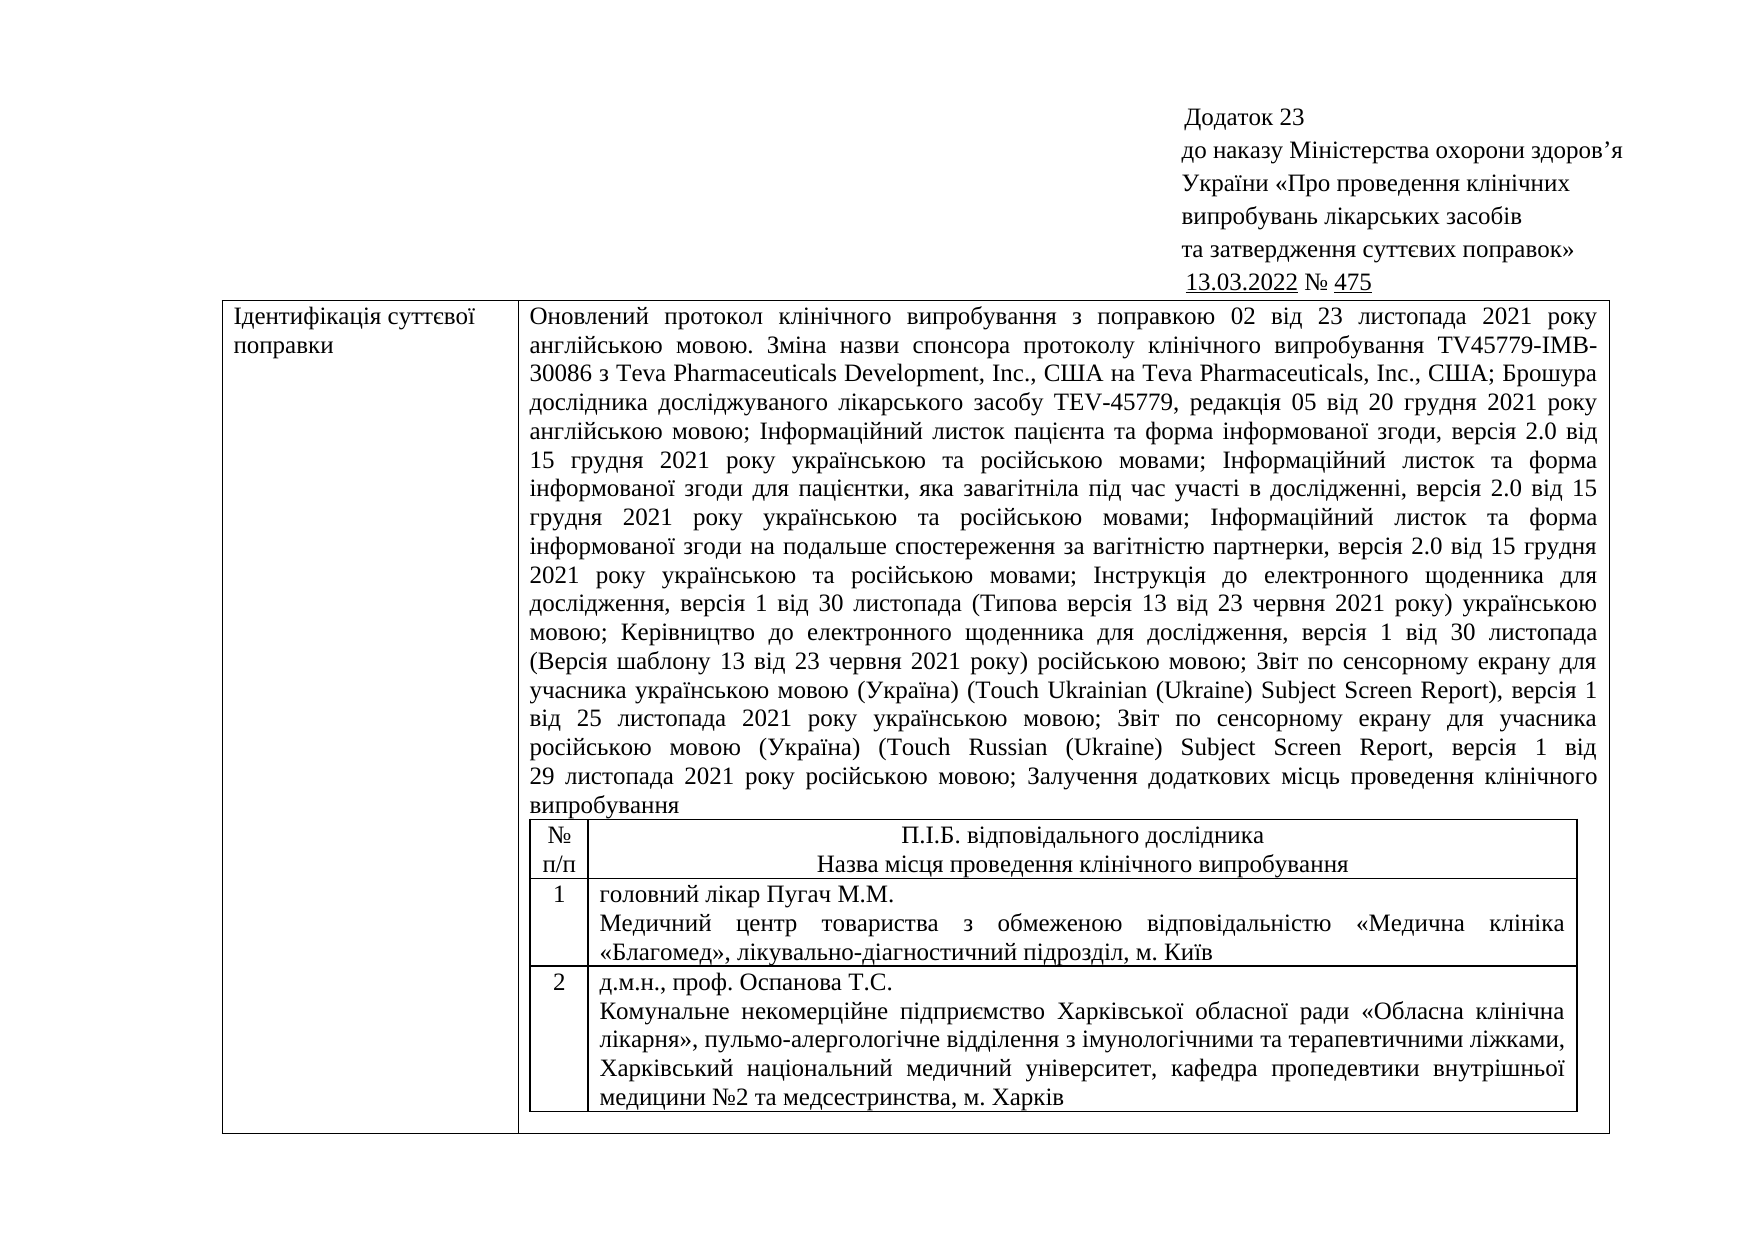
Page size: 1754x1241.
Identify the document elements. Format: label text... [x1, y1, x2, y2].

table_header Ідентифікація суттєвої поправки [223, 301, 518, 1133]
text до наказу Міністерства охорони здоров’я України «Про проведення клінічних [1181, 135, 1624, 197]
text випробувань лікарських засобів [1181, 201, 1624, 230]
table_header Оновлений протокол клінічного випробування з поправкою 02 від 23 листопада 2021 року англійською мовою. Зміна назви спонсора протоколу клінічного випробування TV45779-IMB-30086 з Teva Pharmaceuticals Development, Inc., США на Teva Pharmaceuticals, Inc., США; Брошура дослідника досліджуваного лікарського засобу TEV-45779, редакція 05 від 20 грудня 2021 року англійською мовою; Інформаційний листок пацієнта та форма інформованої згоди, версія 2.0 від 15 грудня 2021 року українською та російською мовами; Інформаційний листок та форма інформованої згоди для пацієнтки, яка завагітніла під час участі в дослідженні, версія 2.0 від 15 грудня 2021 року українською та російською мовами; Інформаційний листок та форма інформованої згоди на подальше спостереження за вагітністю партнерки, версія 2.0 від 15 грудня 2021 року українською та російською мовами; Інструкція до електронного щоденника для дослідження, версія 1 від 30 листопада (Типова версія 13 від 23 червня 2021 року) українською мовою; Керівництво до електронного щоденника для дослідження, версія 1 від 30 листопада (Версія шаблону 13 від 23 червня 2021 року) російською мовою; Звіт по сенсорному екрану для учасника українською мовою (Україна) (Touch Ukrainian (Ukraine) Subject Screen Report), версія 1 від 25 листопада 2021 року українською мовою; Звіт по сенсорному екрану для учасника російською мовою (Україна) (Touch Russian (Ukraine) Subject Screen Report, версія 1 від 29 листопада 2021 року російською мовою; Залучення додаткових місць проведення клінічного випробування [519, 301, 1609, 1133]
text та затвердження суттєвих поправок» [1181, 234, 1624, 263]
text Додаток 23 [222, 102, 1624, 131]
text 13.03.2022 № 475 [1167, 267, 1624, 296]
